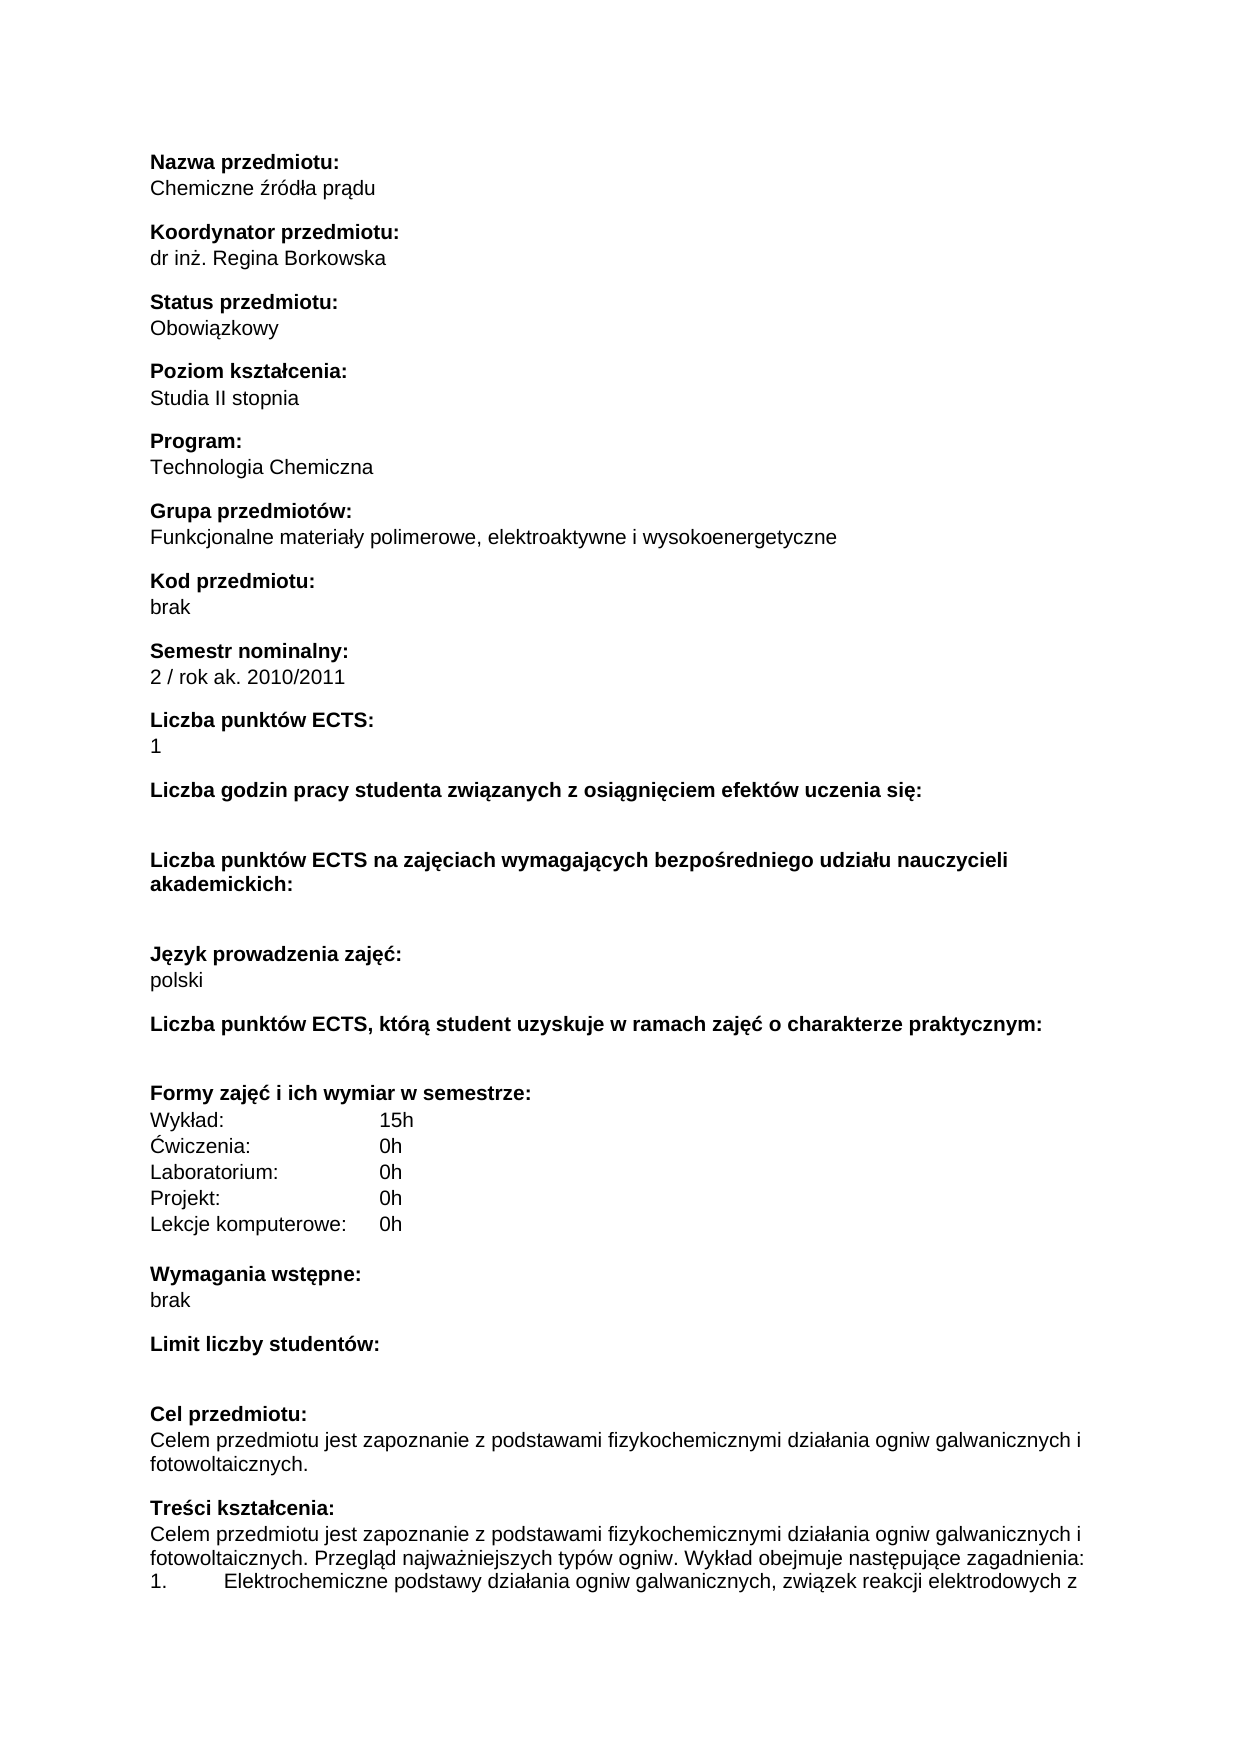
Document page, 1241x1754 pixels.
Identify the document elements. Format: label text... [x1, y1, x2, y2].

text Chemiczne źródła prądu [150, 176, 1090, 200]
text Celem przedmiotu jest zapoznanie z podstawami fizykochemicznymi działania ogniw galwanicznych i fotowoltaicznych. [150, 1428, 1090, 1476]
table_header Wykład: [140, 1108, 367, 1132]
text Limit liczby studentów: [150, 1332, 1090, 1356]
text Liczba punktów ECTS: [150, 708, 1090, 732]
table_cell 0h [369, 1184, 597, 1210]
text Koordynator przedmiotu: [150, 220, 1090, 244]
text Liczba godzin pracy studenta związanych z osiągnięciem efektów uczenia się: [150, 778, 1090, 802]
text Cel przedmiotu: [150, 1402, 1090, 1426]
table_cell 0h [369, 1132, 597, 1158]
text 2 / rok ak. 2010/2011 [150, 664, 1090, 688]
text 1 [150, 734, 1090, 758]
text Nazwa przedmiotu: [150, 150, 1090, 174]
text Funkcjonalne materiały polimerowe, elektroaktywne i wysokoenergetyczne [150, 525, 1090, 549]
text Semestr nominalny: [150, 638, 1090, 662]
text Kod przedmiotu: [150, 569, 1090, 593]
table_cell Ćwiczenia: [140, 1134, 367, 1158]
text polski [150, 968, 1090, 992]
text Liczba punktów ECTS, którą student uzyskuje w ramach zajęć o charakterze praktycznym: [150, 1011, 1090, 1035]
text Poziom kształcenia: [150, 359, 1090, 383]
text Język prowadzenia zajęć: [150, 942, 1090, 966]
table_header 15h [369, 1108, 597, 1132]
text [150, 1521, 1090, 1593]
table_cell 0h [369, 1210, 597, 1236]
text Formy zajęć i ich wymiar w semestrze: [150, 1081, 1090, 1105]
table_cell Projekt: [140, 1186, 367, 1210]
text Liczba punktów ECTS na zajęciach wymagających bezpośredniego udziału nauczycieli akademickich: [150, 848, 1090, 896]
text Studia II stopnia [150, 385, 1090, 409]
text Status przedmiotu: [150, 289, 1090, 313]
text dr inż. Regina Borkowska [150, 246, 1090, 270]
text Wymagania wstępne: [150, 1262, 1090, 1286]
table_cell Laboratorium: [140, 1160, 367, 1184]
table_cell Lekcje komputerowe: [140, 1212, 367, 1236]
text Treści kształcenia: [150, 1495, 1090, 1519]
text Obowiązkowy [150, 316, 1090, 339]
text Technologia Chemiczna [150, 455, 1090, 479]
text Program: [150, 429, 1090, 453]
text brak [150, 1288, 1090, 1312]
text brak [150, 595, 1090, 619]
table_cell 0h [369, 1158, 597, 1184]
text Grupa przedmiotów: [150, 499, 1090, 523]
